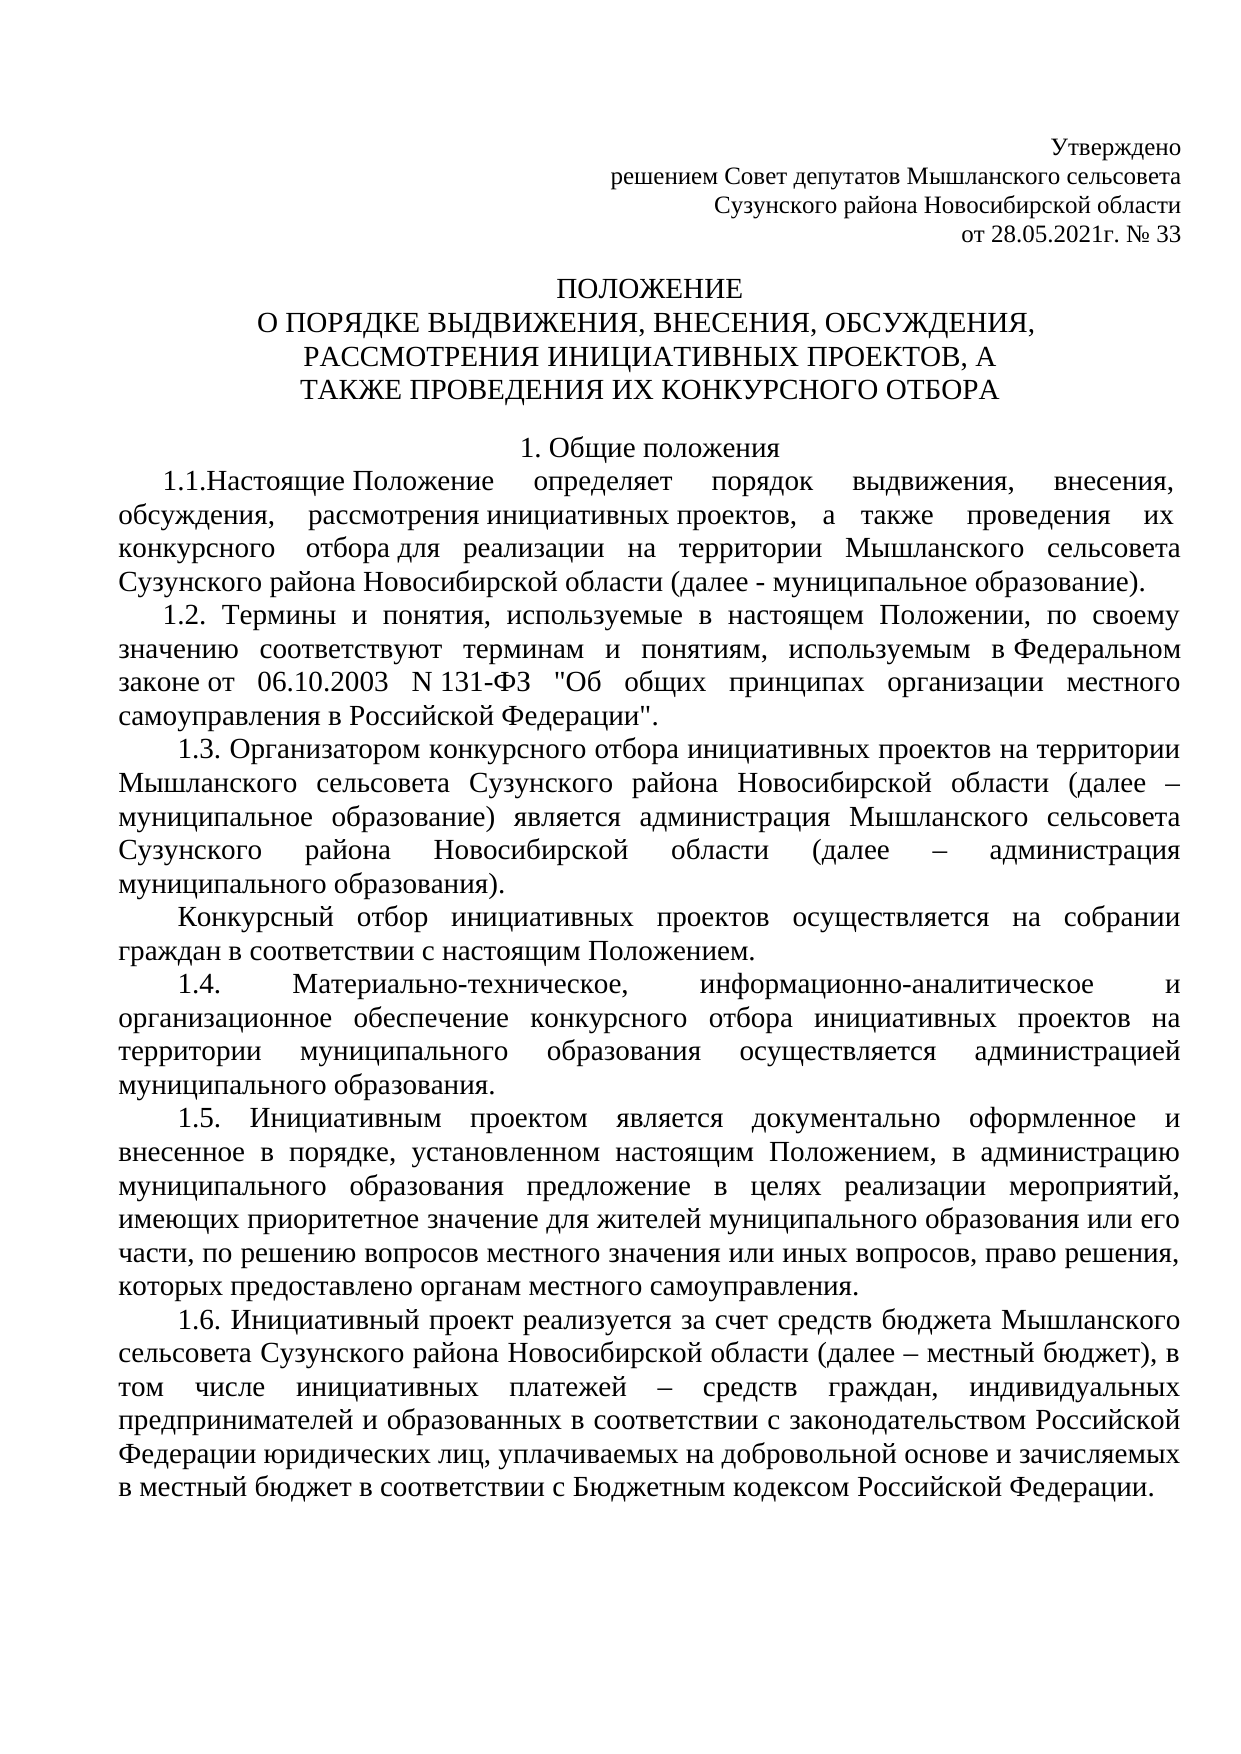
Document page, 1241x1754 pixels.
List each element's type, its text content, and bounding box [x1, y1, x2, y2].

text О ПОРЯДКЕ ВЫДВИЖЕНИЯ, ВНЕСЕНИЯ, ОБСУЖДЕНИЯ, РАССМОТРЕНИЯ ИНИЦИАТИВНЫХ ПРОЕКТОВ, А ТАКЖЕ ПРОВЕДЕНИЯ ИХ КОНКУРСНОГО ОТБОРА [118, 305, 1181, 406]
text 1.5. Инициативным проектом является документально оформленное и внесенное в порядке, установленном настоящим Положением, в администрацию муниципального образования предложение в целях реализации мероприятий, имеющих приоритетное значение для жителей муниципального образования или его части, по решению вопросов местного значения или иных вопросов, право решения, которых предоставлено органам местного самоуправления. [118, 1101, 1181, 1302]
text 1.1.Настоящие Положение определяет порядок выдвижения, внесения, обсуждения, рассмотрения инициативных проектов, а также проведения их конкурсного отбора для реализации на территории Мышланского сельсовета Сузунского района Новосибирской области (далее - муниципальное образование). [118, 463, 1181, 597]
text Утверждено решением Совет депутатов Мышланского сельсовета [118, 132, 1181, 190]
text 1.4. Материально-техническое, информационно-аналитическое и организационное обеспечение конкурсного отбора инициативных проектов на территории муниципального образования осуществляется администрацией муниципального образования. [118, 966, 1181, 1101]
text 1.6. Инициативный проект реализуется за счет средств бюджета Мышланского сельсовета Сузунского района Новосибирской области (далее – местный бюджет), в том числе инициативных платежей – средств граждан, индивидуальных предпринимателей и образованных в соответствии с законодательством Российской Федерации юридических лиц, уплачиваемых на добровольной основе и зачисляемых в местный бюджет в соответствии с Бюджетным кодексом Российской Федерации. [118, 1302, 1181, 1503]
text ПОЛОЖЕНИЕ [118, 272, 1181, 305]
text Конкурсный отбор инициативных проектов осуществляется на собрании граждан в соответствии с настоящим Положением. [118, 899, 1181, 966]
text 1. Общие положения [118, 430, 1181, 463]
text Сузунского района Новосибирской области от 28.05.2021г. № 33 [118, 190, 1181, 247]
text 1.3. Организатором конкурсного отбора инициативных проектов на территории Мышланского сельсовета Сузунского района Новосибирской области (далее – муниципальное образование) является администрация Мышланского сельсовета Сузунского района Новосибирской области (далее – администрация муниципального образования). [118, 732, 1181, 899]
text 1.2. Термины и понятия, используемые в настоящем Положении, по своему значению соответствуют терминам и понятиям, используемым в Федеральном законе от 06.10.2003 N 131-ФЗ "Об общих принципах организации местного самоуправления в Российской Федерации". [118, 597, 1181, 732]
